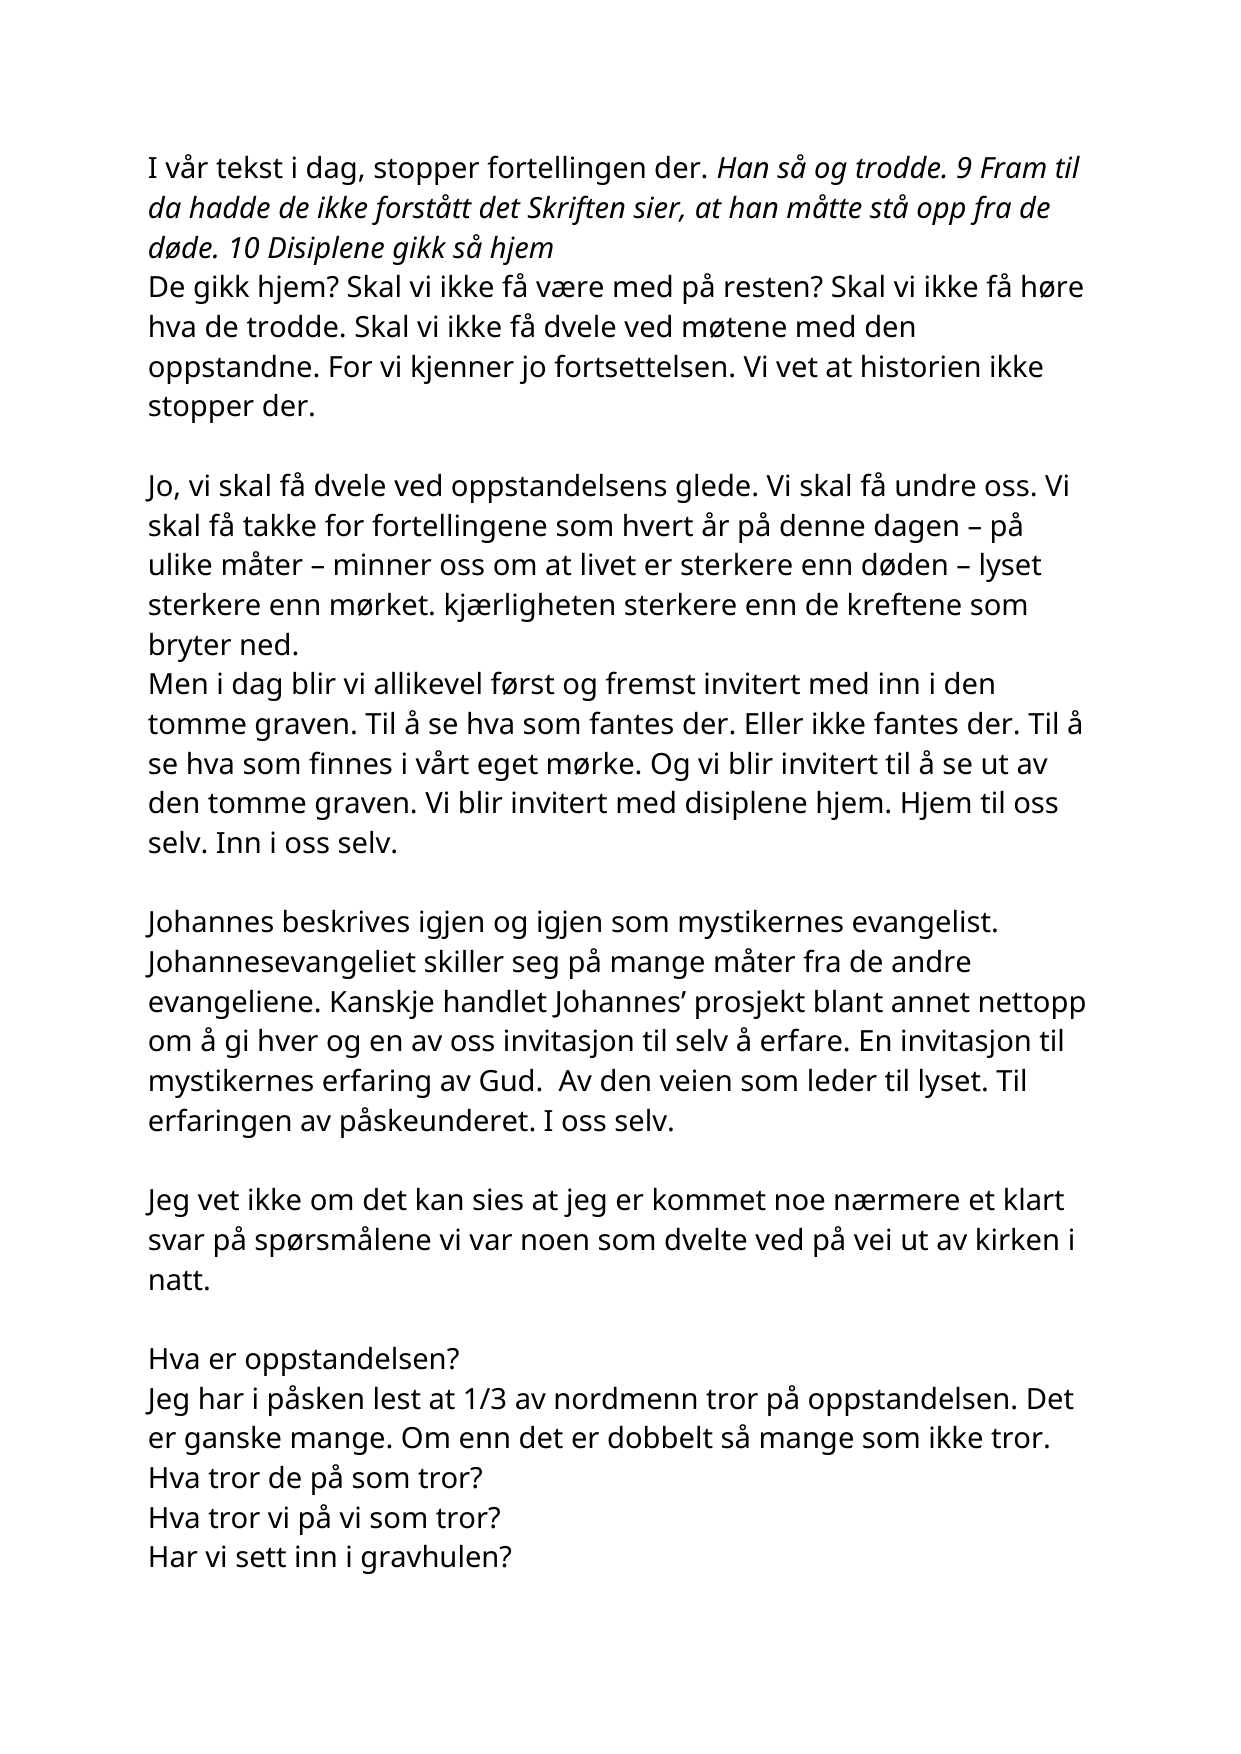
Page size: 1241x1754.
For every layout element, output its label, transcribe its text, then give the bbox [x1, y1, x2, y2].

text I vår tekst i dag, stopper fortellingen der. Han så og trodde. 9 Fram til da hadde de ikke forstått det Skriften sier, at han måtte stå opp fra de døde. 10 Disiplene gikk så hjem [148, 148, 1093, 267]
text Johannes beskrives igjen og igjen som mystikernes evangelist. Johannesevangeliet skiller seg på mange måter fra de andre evangeliene. Kanskje handlet Johannes’ prosjekt blant annet nettopp om å gi hver og en av oss invitasjon til selv å erfare. En invitasjon til mystikernes erfaring av Gud. Av den veien som leder til lyset. Til erfaringen av påskeunderet. I oss selv. [148, 902, 1093, 1140]
text Har vi sett inn i gravhulen? [148, 1537, 1093, 1576]
text Jo, vi skal få dvele ved oppstandelsens glede. Vi skal få undre oss. Vi skal få takke for fortellingene som hvert år på denne dagen – på ulike måter – minner oss om at livet er sterkere enn døden – lyset sterkere enn mørket. kjærligheten sterkere enn de kreftene som bryter ned. [148, 465, 1093, 663]
text Men i dag blir vi allikevel først og fremst invitert med inn i den tomme graven. Til å se hva som fantes der. Eller ikke fantes der. Til å se hva som finnes i vårt eget mørke. Og vi blir invitert til å se ut av den tomme graven. Vi blir invitert med disiplene hjem. Hjem til oss selv. Inn i oss selv. [148, 663, 1093, 862]
text Jeg vet ikke om det kan sies at jeg er kommet noe nærmere et klart svar på spørsmålene vi var noen som dvelte ved på vei ut av kirken i natt. [148, 1179, 1093, 1298]
text De gikk hjem? Skal vi ikke få være med på resten? Skal vi ikke få høre hva de trodde. Skal vi ikke få dvele ved møtene med den oppstandne. For vi kjenner jo fortsettelsen. Vi vet at historien ikke stopper der. [148, 267, 1093, 425]
text Hva tror vi på vi som tror? [148, 1497, 1093, 1537]
text Jeg har i påsken lest at 1/3 av nordmenn tror på oppstandelsen. Det er ganske mange. Om enn det er dobbelt så mange som ikke tror. [148, 1378, 1093, 1457]
text Hva tror de på som tror? [148, 1457, 1093, 1497]
text Hva er oppstandelsen? [148, 1338, 1093, 1378]
